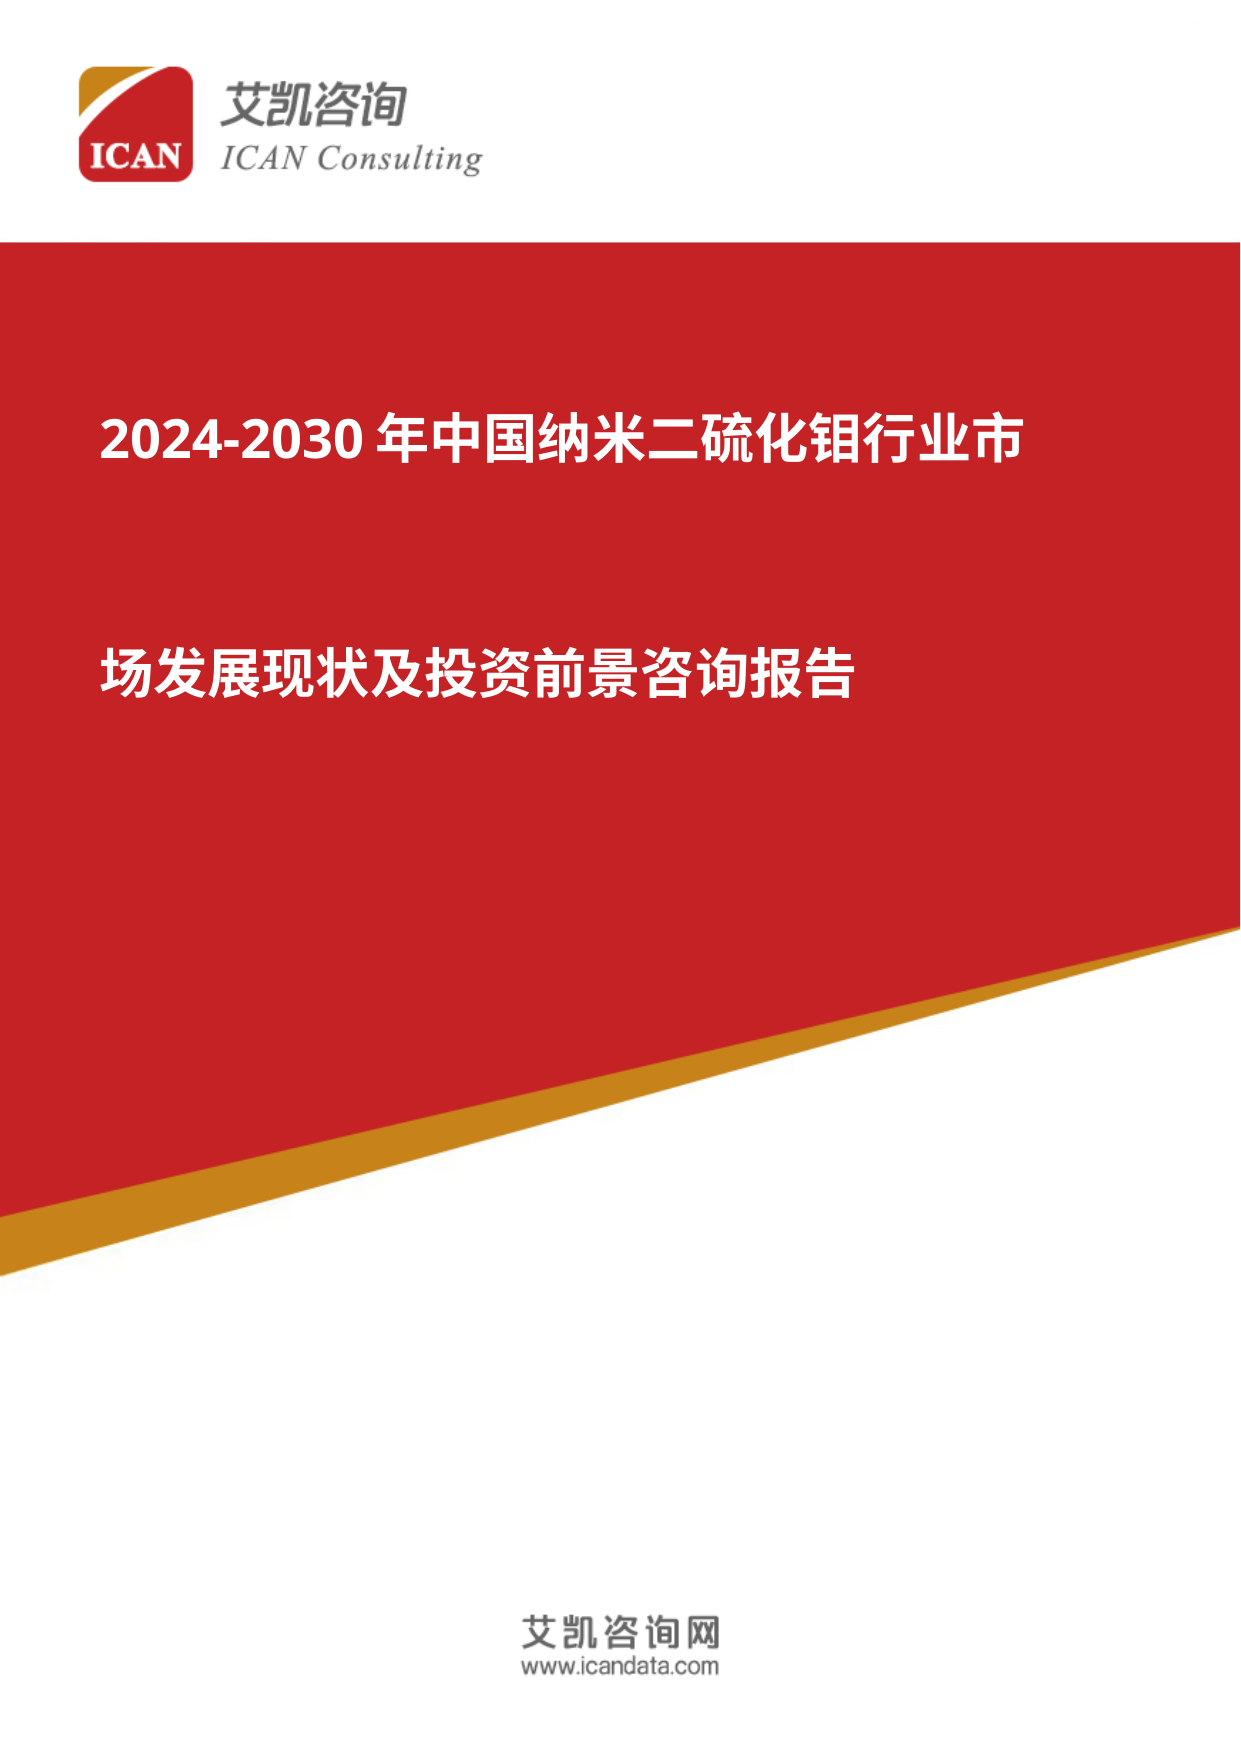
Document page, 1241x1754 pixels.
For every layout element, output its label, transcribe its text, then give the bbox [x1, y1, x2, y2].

picture [0, 5, 1241, 1754]
subtitle 2024-2030年中国纳米二硫化钼行业市场发展现状及投资前景咨询报告 [99, 386, 1053, 718]
